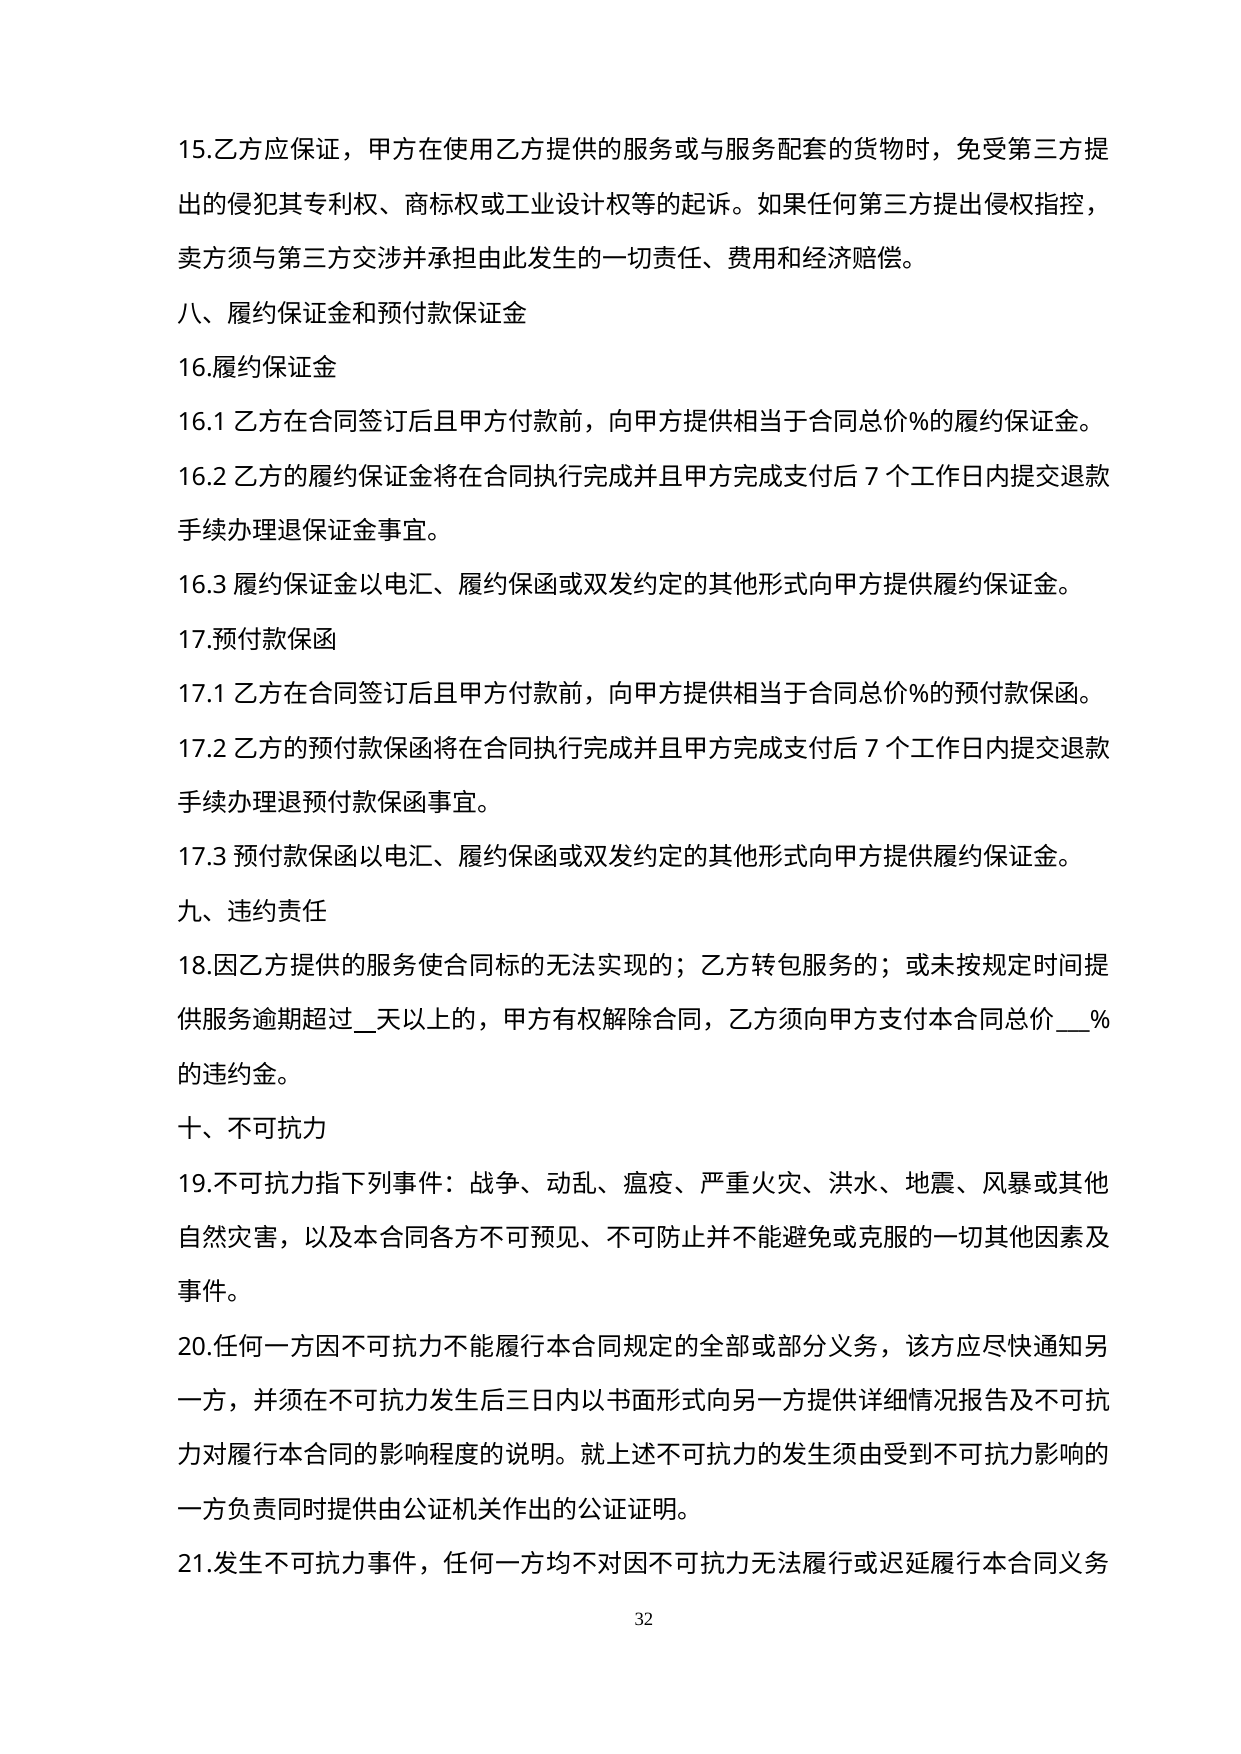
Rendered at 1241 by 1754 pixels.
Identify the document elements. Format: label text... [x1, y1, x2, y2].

text 九、违约责任 [177, 891, 1110, 927]
text 20.任何一方因不可抗力不能履行本合同规定的全部或部分义务，该方应尽快通知另一方，并须在不可抗力发生后三日内以书面形式向另一方提供详细情况报告及不可抗力对履行本合同的影响程度的说明。就上述不可抗力的发生须由受到不可抗力影响的一方负责同时提供由公证机关作出的公证证明。 [177, 1326, 1110, 1526]
text 16.履约保证金 [177, 347, 1110, 384]
text 18.因乙方提供的服务使合同标的无法实现的；乙方转包服务的；或未按规定时间提供服务逾期超过 天以上的，甲方有权解除合同，乙方须向甲方支付本合同总价___%的违约金。 [177, 946, 1110, 1091]
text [177, 1544, 1110, 1580]
text 15.乙方应保证，甲方在使用乙方提供的服务或与服务配套的货物时，免受第三方提出的侵犯其专利权、商标权或工业设计权等的起诉。如果任何第三方提出侵权指控，卖方须与第三方交涉并承担由此发生的一切责任、费用和经济赔偿。 [177, 130, 1110, 275]
text 17.预付款保函 [177, 619, 1110, 656]
text 十、不可抗力 [177, 1109, 1110, 1145]
text 17.3 预付款保函以电汇、履约保函或双发约定的其他形式向甲方提供履约保证金。 [177, 837, 1110, 873]
text 16.1 乙方在合同签订后且甲方付款前，向甲方提供相当于合同总价%的履约保证金。 [177, 402, 1110, 438]
text 16.3 履约保证金以电汇、履约保函或双发约定的其他形式向甲方提供履约保证金。 [177, 565, 1110, 601]
text 17.2 乙方的预付款保函将在合同执行完成并且甲方完成支付后 7 个工作日内提交退款手续办理退预付款保函事宜。 [177, 728, 1110, 819]
text 19.不可抗力指下列事件：战争、动乱、瘟疫、严重火灾、洪水、地震、风暴或其他自然灾害，以及本合同各方不可预见、不可防止并不能避免或克服的一切其他因素及事件。 [177, 1163, 1110, 1308]
text 17.1 乙方在合同签订后且甲方付款前，向甲方提供相当于合同总价%的预付款保函。 [177, 674, 1110, 710]
text 16.2 乙方的履约保证金将在合同执行完成并且甲方完成支付后 7 个工作日内提交退款手续办理退保证金事宜。 [177, 456, 1110, 547]
text 八、履约保证金和预付款保证金 [177, 293, 1110, 329]
